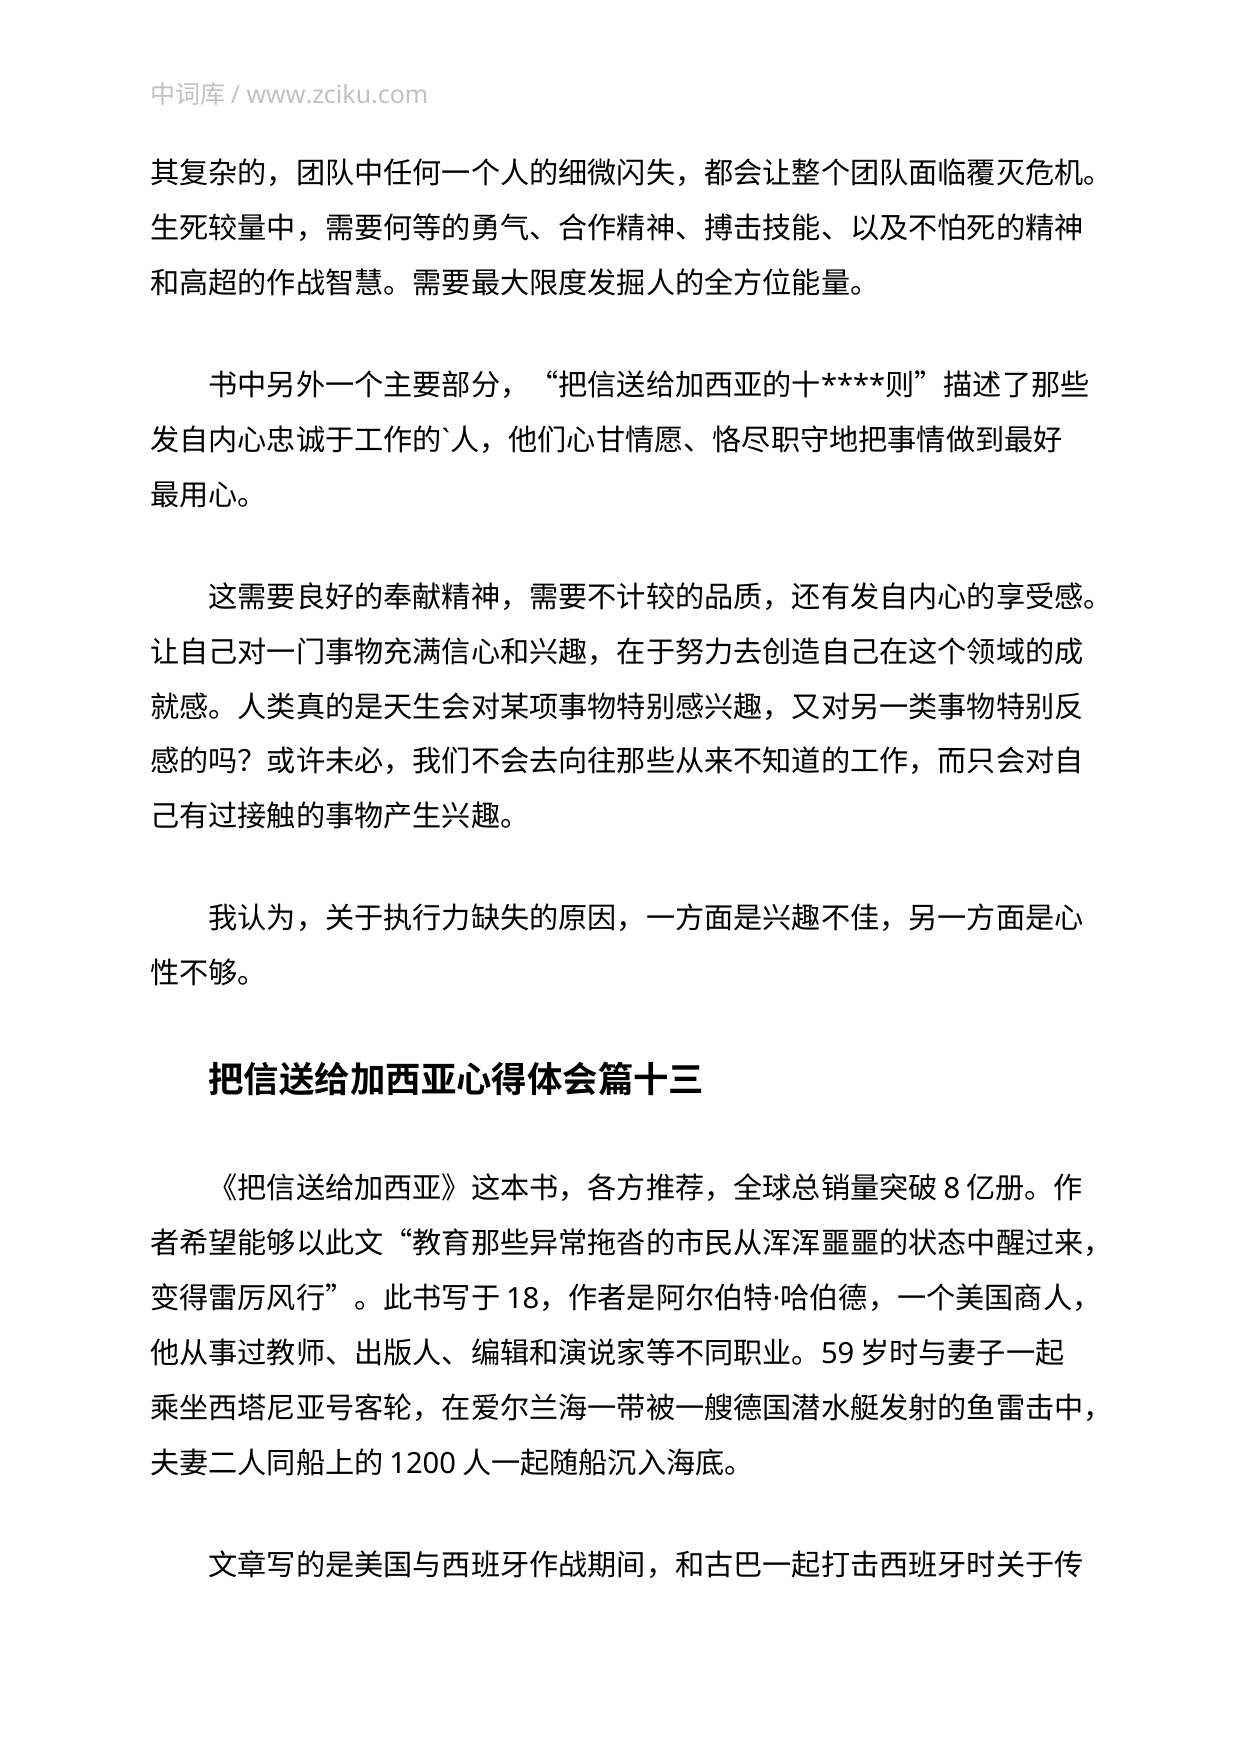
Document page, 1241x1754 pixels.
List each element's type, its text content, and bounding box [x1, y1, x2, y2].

text 我认为，关于执行力缺失的原因，一方面是兴趣不佳，另一方面是心性不够。 [150, 895, 1090, 992]
text 这需要良好的奉献精神，需要不计较的品质，还有发自内心的享受感。让自己对一门事物充满信心和兴趣，在于努力去创造自己在这个领域的成就感。人类真的是天生会对某项事物特别感兴趣，又对另一类事物特别反感的吗？或许未必，我们不会去向往那些从来不知道的工作，而只会对自己有过接触的事物产生兴趣。 [150, 573, 1090, 835]
text 把信送给加西亚心得体会篇十三 [150, 1051, 1090, 1103]
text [150, 1542, 1090, 1584]
text 《把信送给加西亚》这本书，各方推荐，全球总销量突破8亿册。作者希望能够以此文“教育那些异常拖沓的市民从浑浑噩噩的状态中醒过来，变得雷厉风行”。此书写于18，作者是阿尔伯特·哈伯德，一个美国商人，他从事过教师、出版人、编辑和演说家等不同职业。59岁时与妻子一起乘坐西塔尼亚号客轮，在爱尔兰海一带被一艘德国潜水艇发射的鱼雷击中，夫妻二人同船上的1200人一起随船沉入海底。 [150, 1165, 1090, 1482]
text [150, 150, 1090, 302]
text 书中另外一个主要部分，“把信送给加西亚的十****则”描述了那些发自内心忠诚于工作的`人，他们心甘情愿、恪尽职守地把事情做到最好最用心。 [150, 362, 1090, 514]
